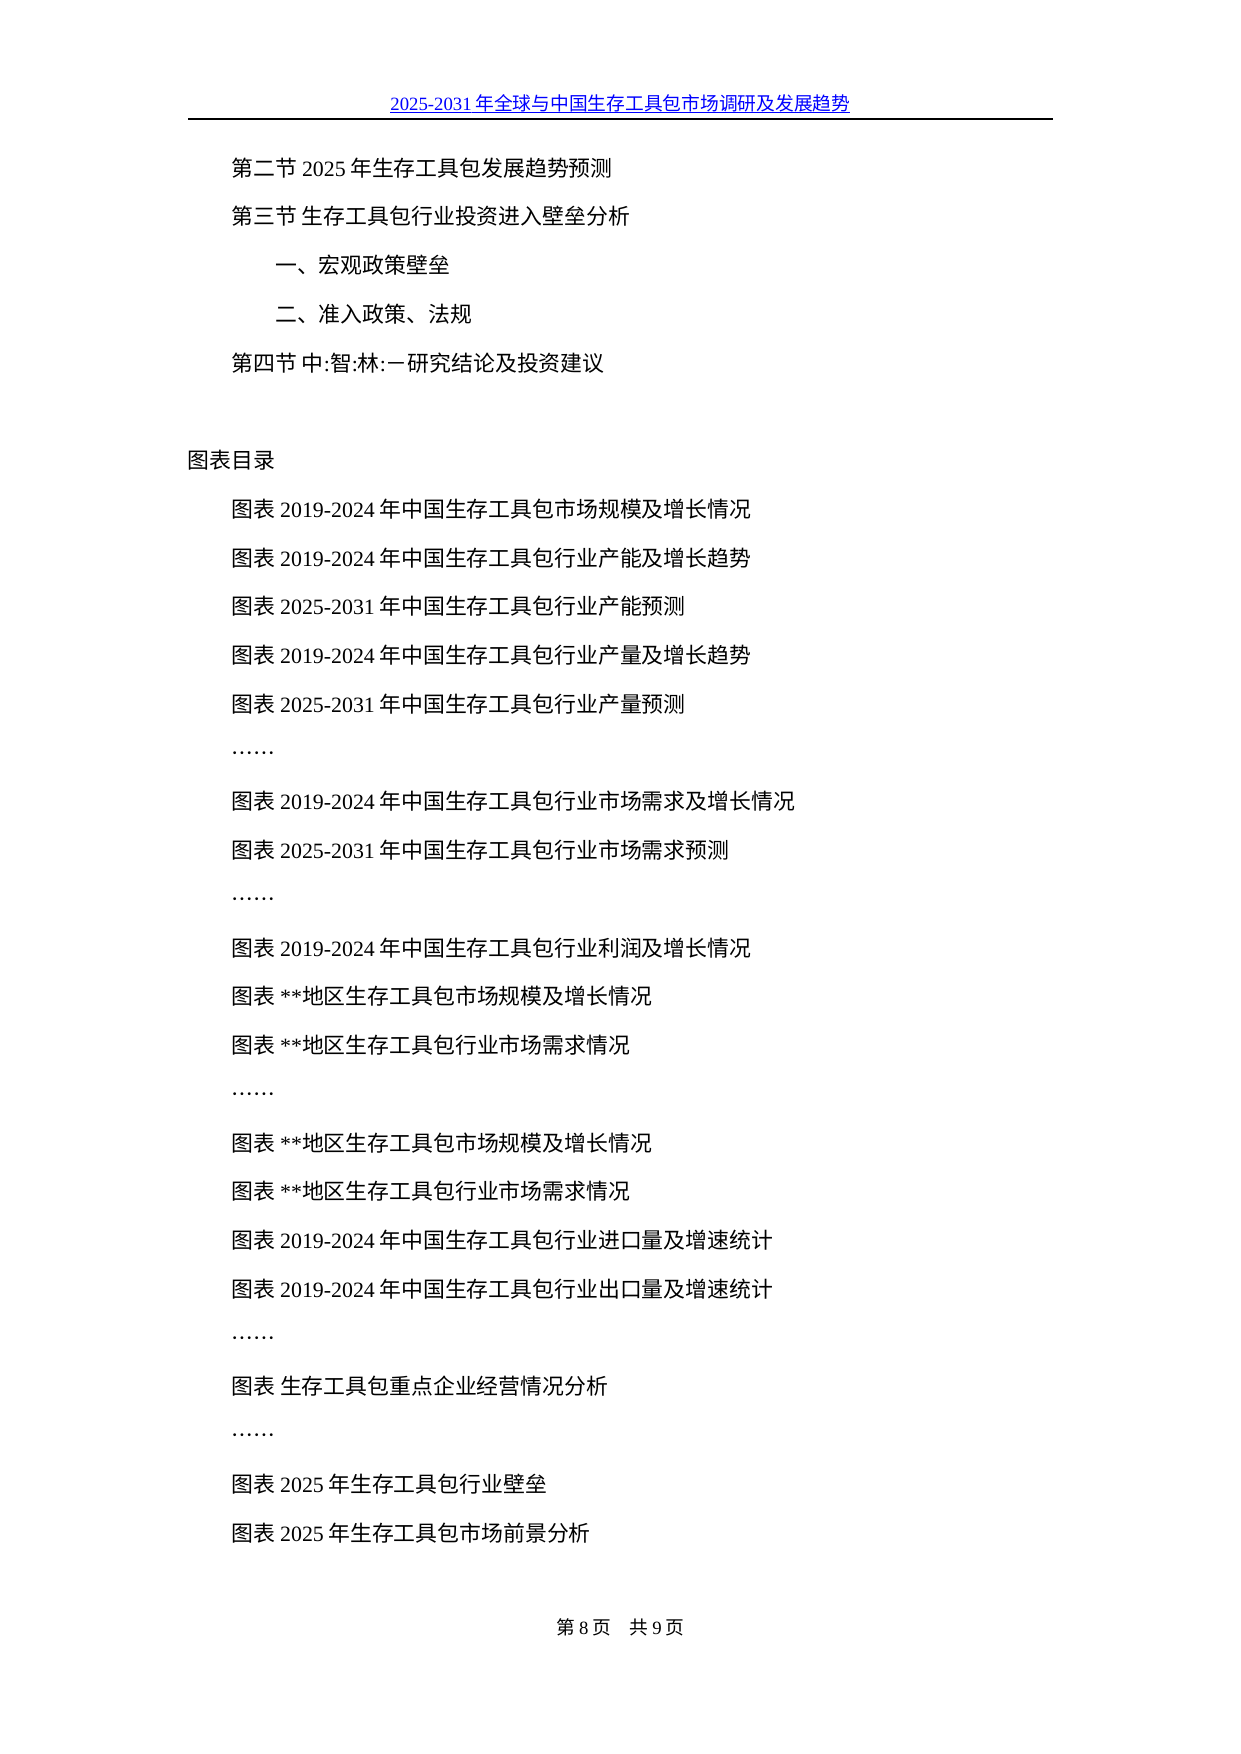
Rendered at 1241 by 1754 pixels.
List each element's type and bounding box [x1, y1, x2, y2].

text [187, 150, 1053, 1548]
